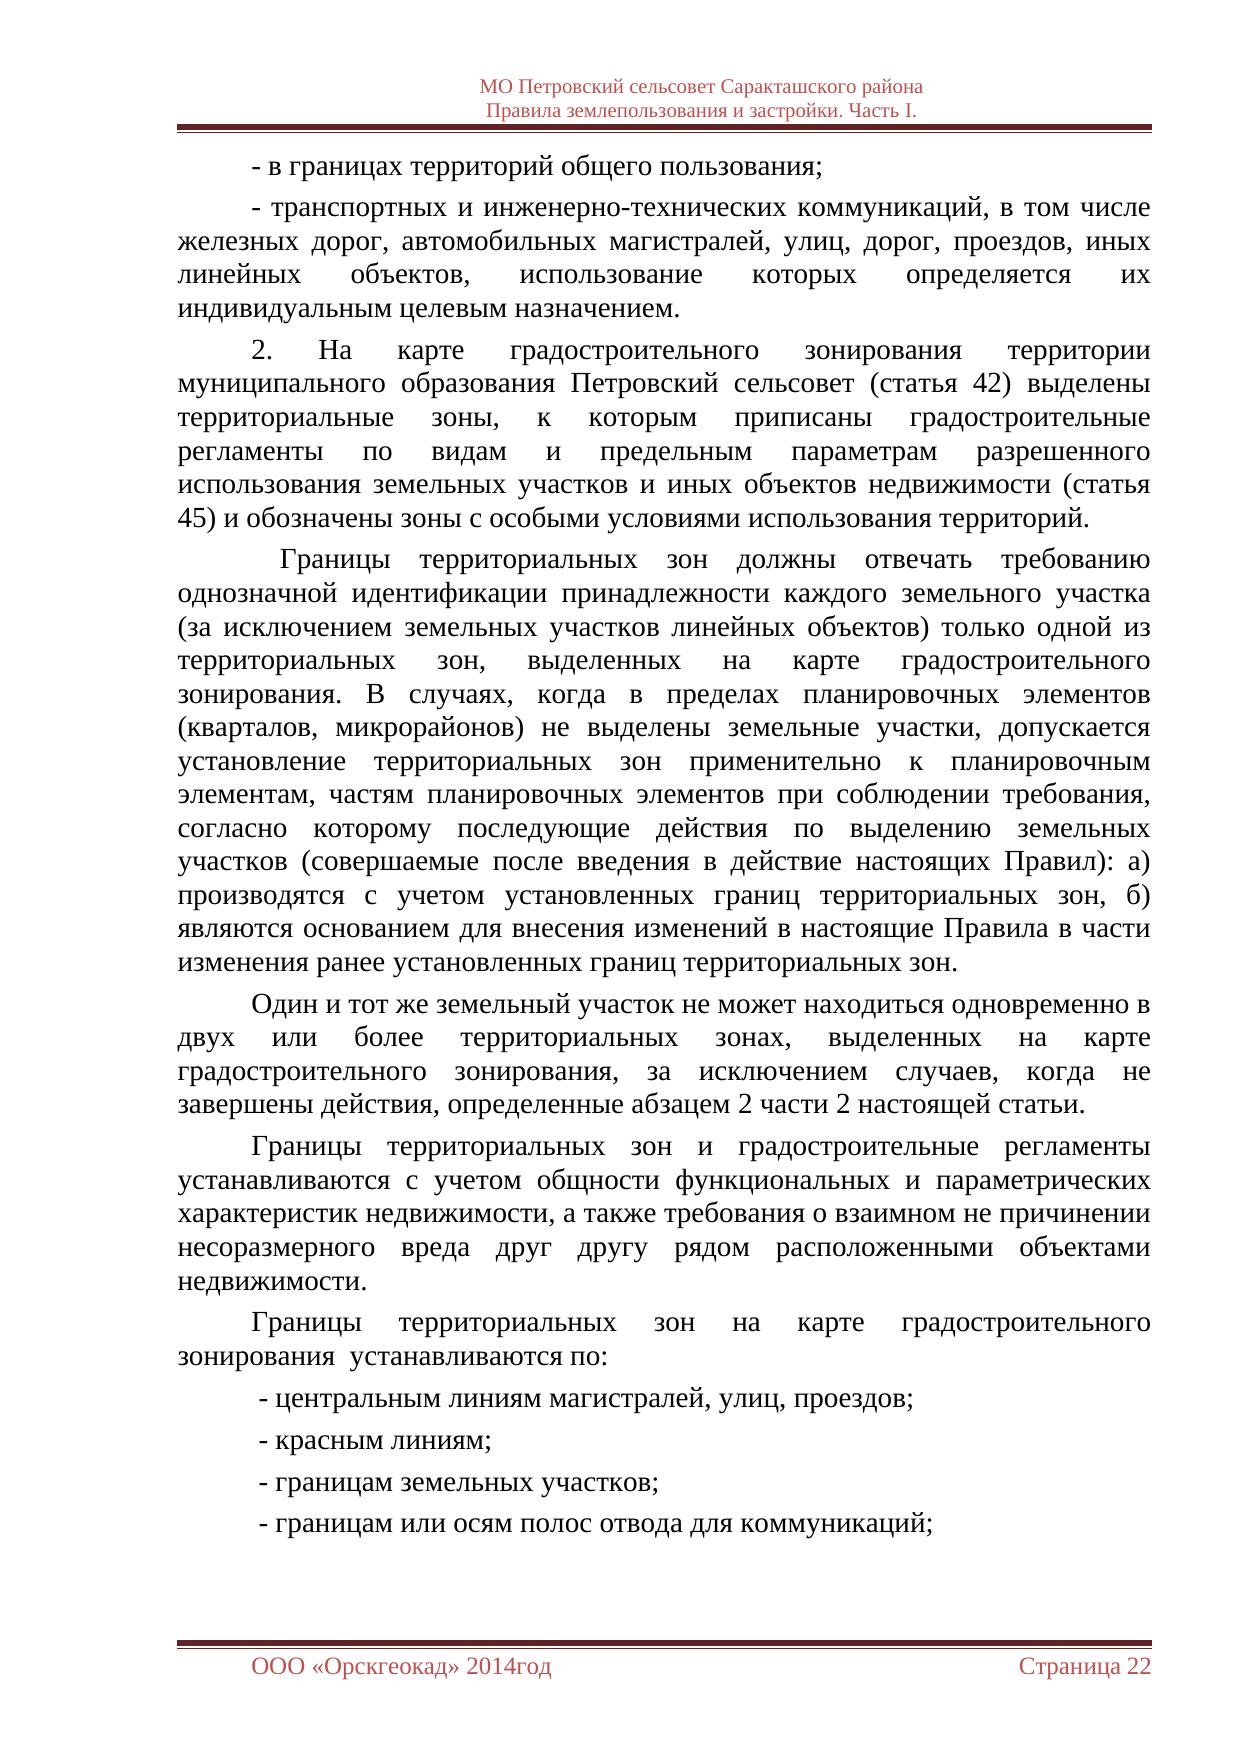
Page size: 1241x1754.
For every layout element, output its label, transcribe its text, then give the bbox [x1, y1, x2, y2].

text Границы территориальных зон должны отвечать требованию однозначной идентификации принадлежности каждого земельного участка (за исключением земельных участков линейных объектов) только одной из территориальных зон, выделенных на карте градостроительного зонирования. В случаях, когда в пределах планировочных элементов (кварталов, микрорайонов) не выделены земельные участки, допускается установление территориальных зон применительно к планировочным элементам, частям планировочных элементов при соблюдении требования, согласно которому последующие действия по выделению земельных участков (совершаемые после введения в действие настоящих Правил): а) производятся с учетом установленных границ территориальных зон, б) являются основанием для внесения изменений в настоящие Правила в части изменения ранее установленных границ территориальных зон. [177, 542, 1152, 978]
text Границы территориальных зон и градостроительные регламенты устанавливаются с учетом общности функциональных и параметрических характеристик недвижимости, а также требования о взаимном не причинении несоразмерного вреда друг другу рядом расположенными объектами недвижимости. [177, 1128, 1152, 1296]
text 2. На карте градостроительного зонирования территории муниципального образования Петровский сельсовет (статья 42) выделены территориальные зоны, к которым приписаны градостроительные регламенты по видам и предельным параметрам разрешенного использования земельных участков и иных объектов недвижимости (статья 45) и обозначены зоны с особыми условиями использования территорий. [177, 332, 1152, 533]
text Один и тот же земельный участок не может находиться одновременно в двух или более территориальных зонах, выделенных на карте градостроительного зонирования, за исключением случаев, когда не завершены действия, определенные абзацем 2 части 2 настоящей статьи. [177, 986, 1152, 1120]
text Границы территориальных зон на карте градостроительного зонирования устанавливаются по: [177, 1304, 1152, 1372]
text - в границах территорий общего пользования; [177, 148, 1152, 181]
text - центральным линиям магистралей, улиц, проездов; [177, 1380, 1152, 1413]
text - красным линиям; [177, 1422, 1152, 1455]
text - границам или осям полос отвода для коммуникаций; [177, 1506, 1152, 1539]
text - границам земельных участков; [177, 1464, 1152, 1497]
text - транспортных и инженерно-технических коммуникаций, в том числе железных дорог, автомобильных магистралей, улиц, дорог, проездов, иных линейных объектов, использование которых определяется их индивидуальным целевым назначением. [177, 189, 1152, 324]
